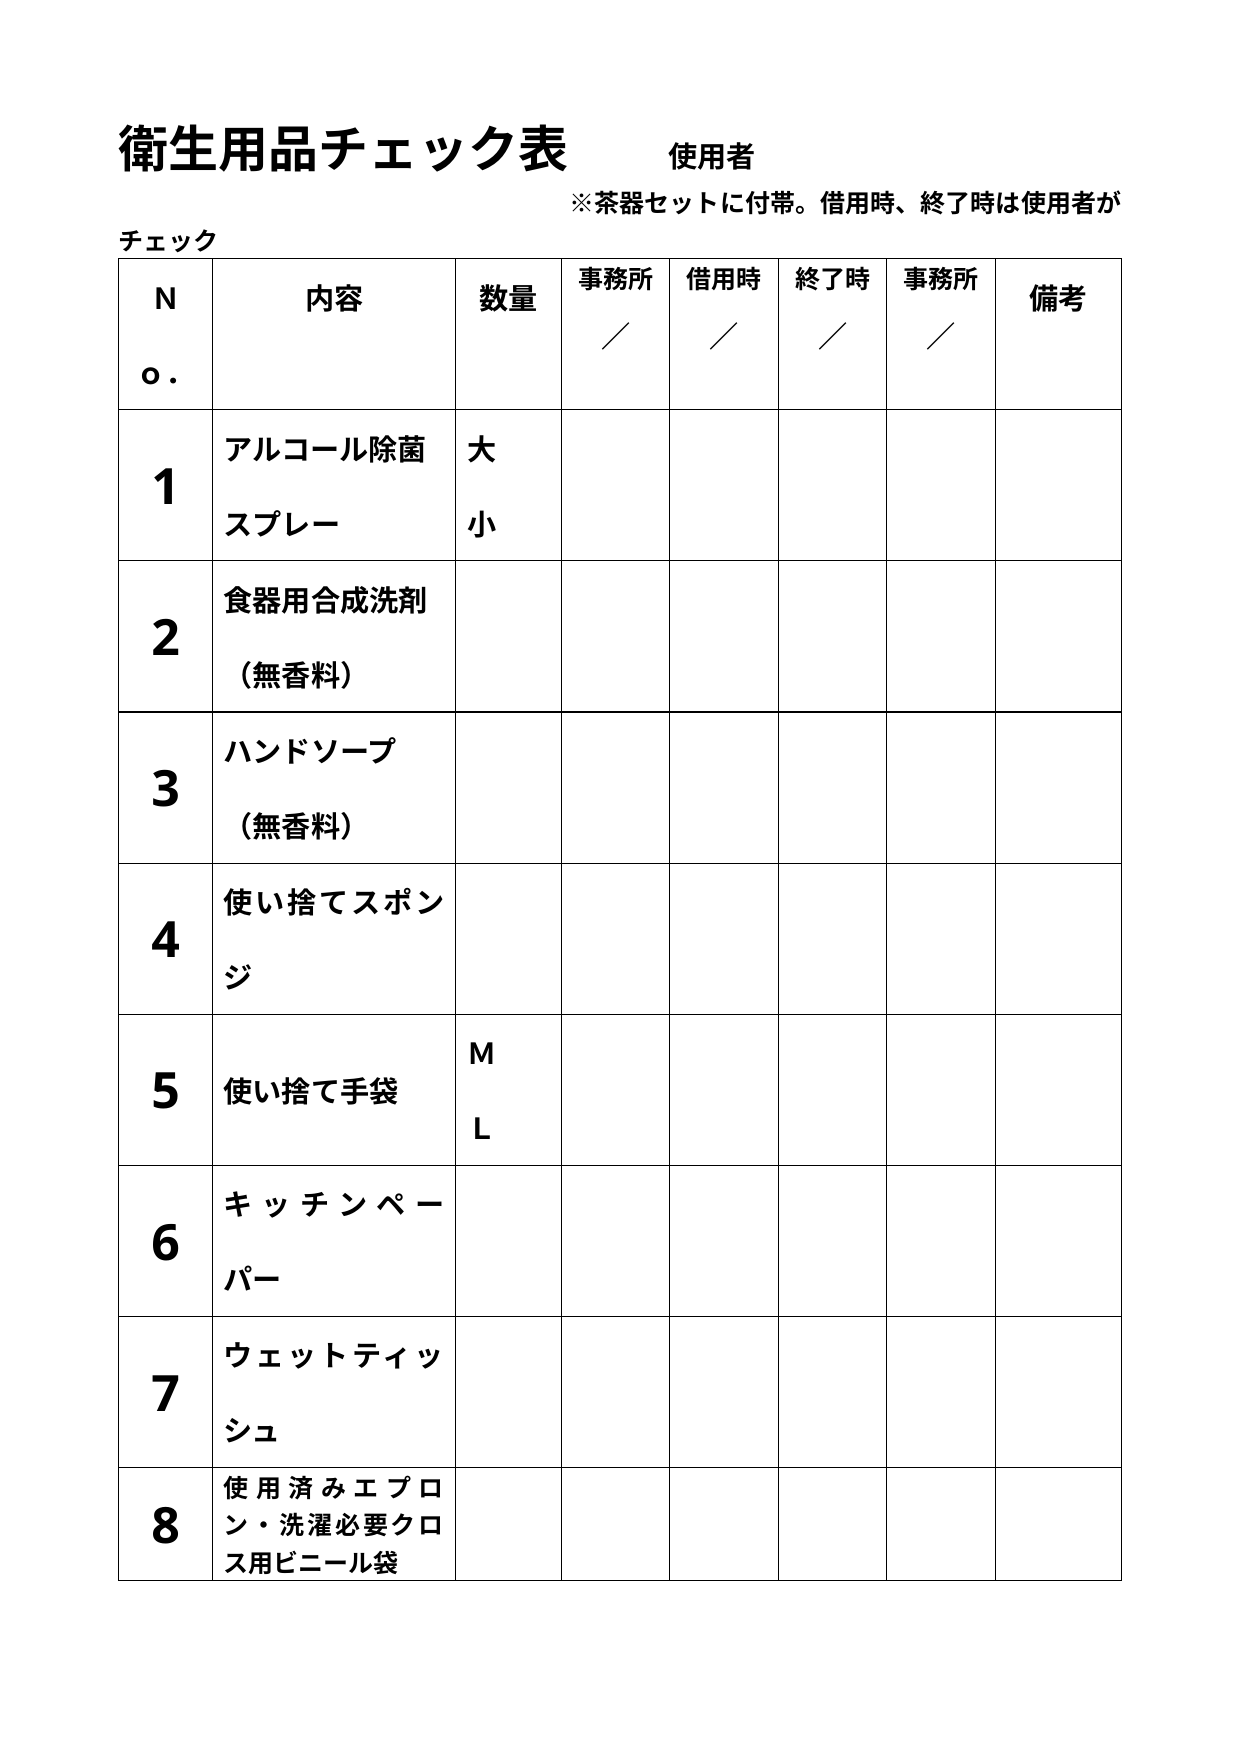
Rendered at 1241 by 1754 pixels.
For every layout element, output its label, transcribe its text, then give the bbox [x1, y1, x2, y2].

table_cell 8 [119, 1468, 212, 1580]
table_cell [670, 1317, 778, 1467]
table_cell 5 [119, 1015, 212, 1164]
table_header 事務所 ／ [887, 259, 995, 409]
table_cell [456, 864, 561, 1013]
table_cell [562, 713, 669, 862]
table_cell [779, 1015, 886, 1164]
table_cell [670, 410, 778, 560]
table_cell アルコール除菌 スプレー [213, 410, 455, 560]
table_header 借用時 ／ [670, 259, 778, 409]
table_cell [887, 1468, 995, 1580]
table_cell [456, 1166, 561, 1316]
table_cell [562, 1468, 669, 1580]
table_cell [779, 864, 886, 1013]
table_cell [779, 410, 886, 560]
table_cell [887, 1166, 995, 1316]
table_cell [996, 1317, 1121, 1467]
table_cell ウェットティッシュ [213, 1317, 455, 1467]
table_cell [996, 1468, 1121, 1580]
table_cell [562, 410, 669, 560]
table_cell 2 [119, 561, 212, 711]
table_cell [779, 1166, 886, 1316]
table_cell [670, 1166, 778, 1316]
table_cell [996, 1166, 1121, 1316]
table_cell [887, 864, 995, 1013]
table_cell [670, 864, 778, 1013]
text ※茶器セットに付帯。借用時、終了時は使用者がチェック [118, 183, 1122, 258]
table_cell [996, 1015, 1121, 1164]
table_cell [456, 561, 561, 711]
text 衛生用品チェック表 使用者 [118, 108, 1122, 183]
table_cell 7 [119, 1317, 212, 1467]
table_cell [456, 1317, 561, 1467]
table_cell [670, 1468, 778, 1580]
table_cell 使い捨て手袋 [213, 1015, 455, 1164]
table_cell [670, 561, 778, 711]
table_cell [456, 1468, 561, 1580]
table_header 備考 [996, 259, 1121, 409]
table_cell 4 [119, 864, 212, 1013]
table_cell 食器用合成洗剤 （無香料） [213, 561, 455, 711]
table_cell [779, 713, 886, 862]
table_cell [670, 713, 778, 862]
table_cell 1 [119, 410, 212, 560]
table_cell [887, 1317, 995, 1467]
table_cell [562, 1015, 669, 1164]
table_cell [887, 713, 995, 862]
table_cell [996, 561, 1121, 711]
table_cell [562, 864, 669, 1013]
table_header 内容 [213, 259, 455, 409]
table_cell 3 [119, 713, 212, 862]
table_cell [996, 410, 1121, 560]
table_cell [779, 1468, 886, 1580]
table_header Ｎｏ． [119, 259, 212, 409]
table_cell 使用済みエプロン・洗濯必要クロス用ビニール袋 [213, 1468, 455, 1580]
table_cell [670, 1015, 778, 1164]
table_cell [887, 1015, 995, 1164]
table_header 数量 [456, 259, 561, 409]
table_cell [562, 561, 669, 711]
table_cell [562, 1317, 669, 1467]
table_cell [996, 713, 1121, 862]
table_cell ハンドソープ （無香料） [213, 713, 455, 862]
table_cell [887, 410, 995, 560]
table_cell 大 小 [456, 410, 561, 560]
table_cell [779, 1317, 886, 1467]
table_cell [996, 864, 1121, 1013]
table_header 事務所 ／ [562, 259, 669, 409]
table_header 終了時 ／ [779, 259, 886, 409]
table_cell [887, 561, 995, 711]
table_cell [562, 1166, 669, 1316]
table_cell 使い捨てスポンジ [213, 864, 455, 1013]
table_cell Ｍ Ｌ [456, 1015, 561, 1164]
table_cell [456, 713, 561, 862]
table_cell 6 [119, 1166, 212, 1316]
table_cell [779, 561, 886, 711]
table_cell キッチンペーパー [213, 1166, 455, 1316]
